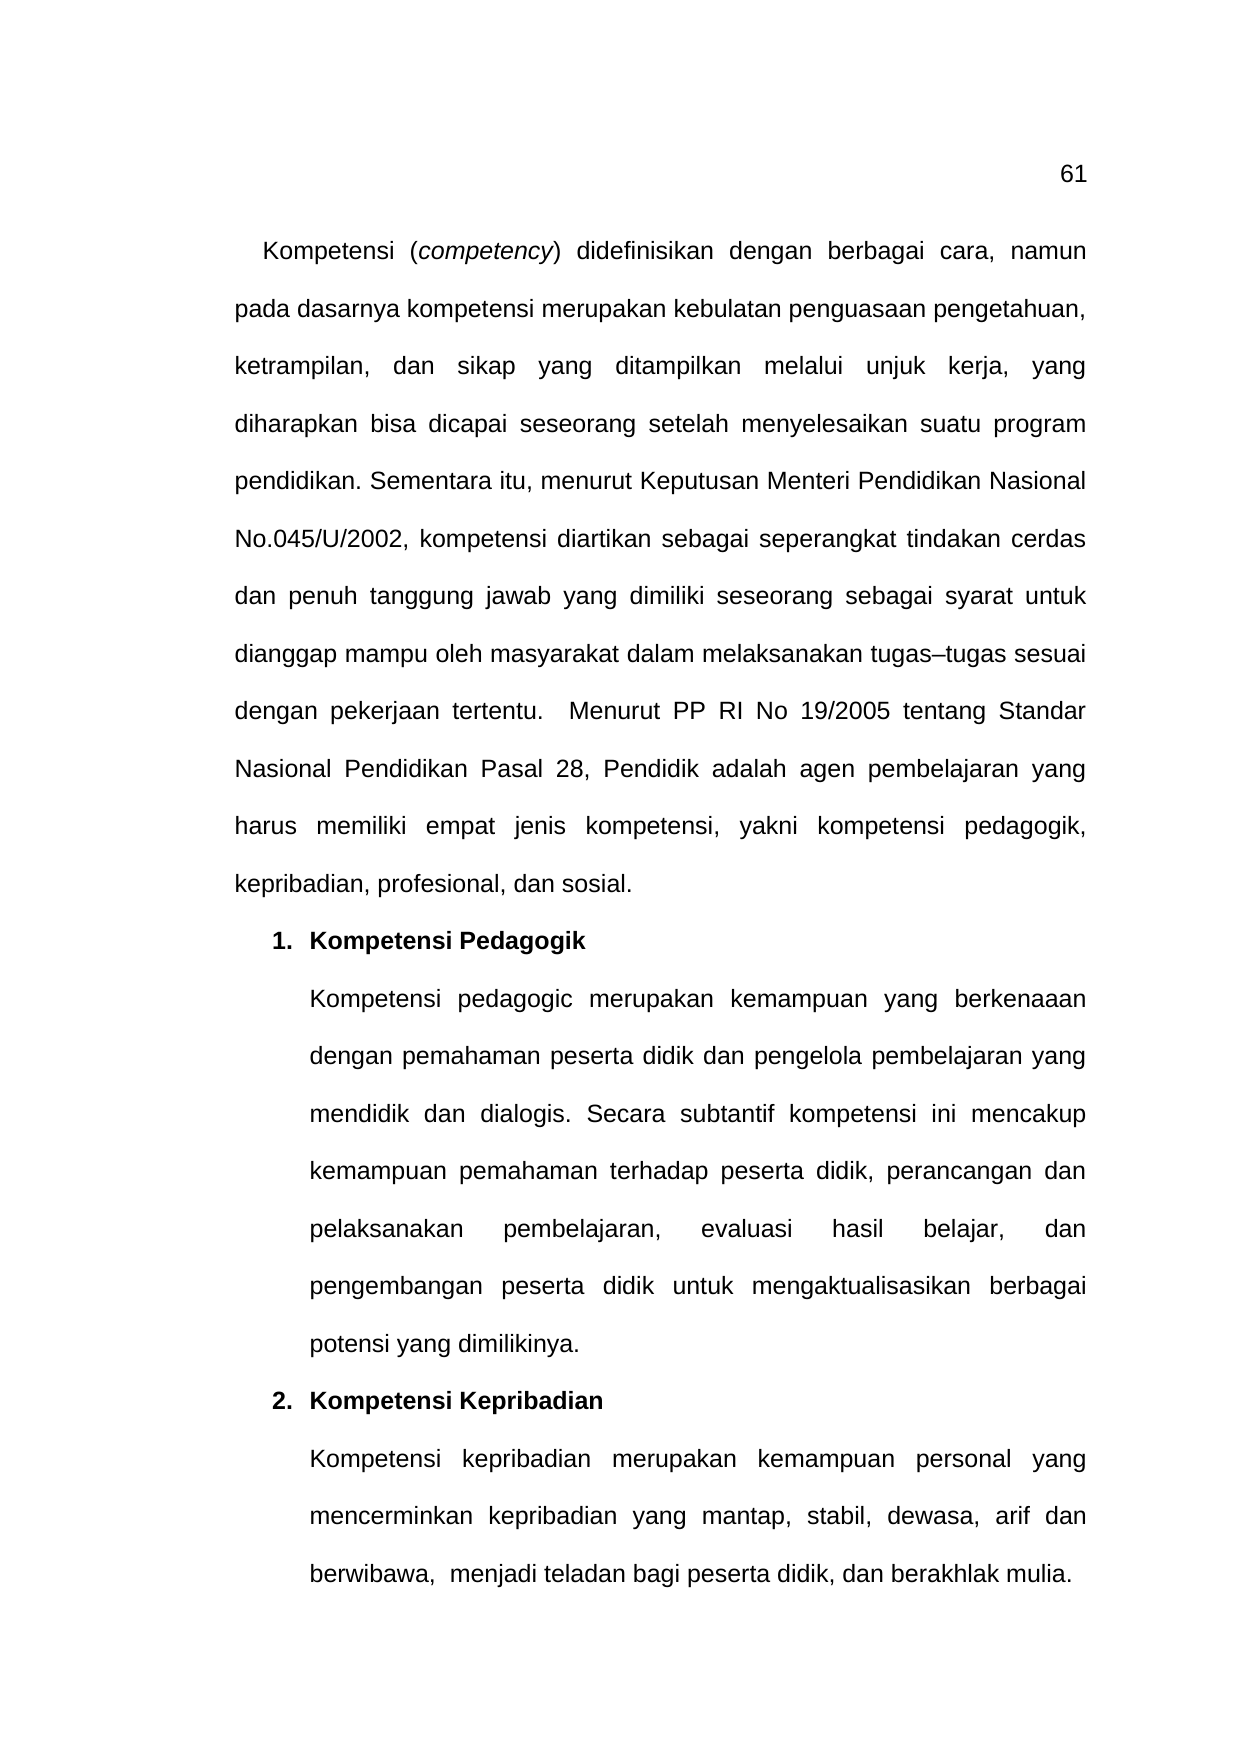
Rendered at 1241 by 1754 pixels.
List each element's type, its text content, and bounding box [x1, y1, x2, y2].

list Kompetensi kepribadian merupakan kemampuan personal yang mencerminkan kepribadian yang mantap, stabil, dewasa, arif dan berwibawa, menjadi teladan bagi peserta didik, dan berakhlak mulia. [309, 1444, 1087, 1587]
text Kompetensi (competency) didefinisikan dengan berbagai cara, namun pada dasarnya kompetensi merupakan kebulatan penguasaan pengetahuan, ketrampilan, dan sikap yang ditampilkan melalui unjuk kerja, yang diharapkan bisa dicapai seseorang setelah menyelesaikan suatu program pendidikan. Sementara itu, menurut Keputusan Menteri Pendidikan Nasional No.045/U/2002, kompetensi diartikan sebagai seperangkat tindakan cerdas dan penuh tanggung jawab yang dimiliki seseorang sebagai syarat untuk dianggap mampu oleh masyarakat dalam melaksanakan tugas–tugas sesuai dengan pekerjaan tertentu. Menurut PP RI No 19/2005 tentang Standar Nasional Pendidikan Pasal 28, Pendidik adalah agen pembelajaran yang harus memiliki empat jenis kompetensi, yakni kompetensi pedagogik, kepribadian, profesional, dan sosial. [234, 236, 1087, 897]
list Kompetensi pedagogic merupakan kemampuan yang berkenaaan dengan pemahaman peserta didik dan pengelola pembelajaran yang mendidik dan dialogis. Secara subtantif kompetensi ini mencakup kemampuan pemahaman terhadap peserta didik, perancangan dan pelaksanakan pembelajaran, evaluasi hasil belajar, dan pengembangan peserta didik untuk mengaktualisasikan berbagai potensi yang dimilikinya. [309, 984, 1087, 1357]
list Kompetensi Pedagogik [272, 926, 1087, 955]
list Kompetensi Kepribadian [272, 1386, 1087, 1415]
